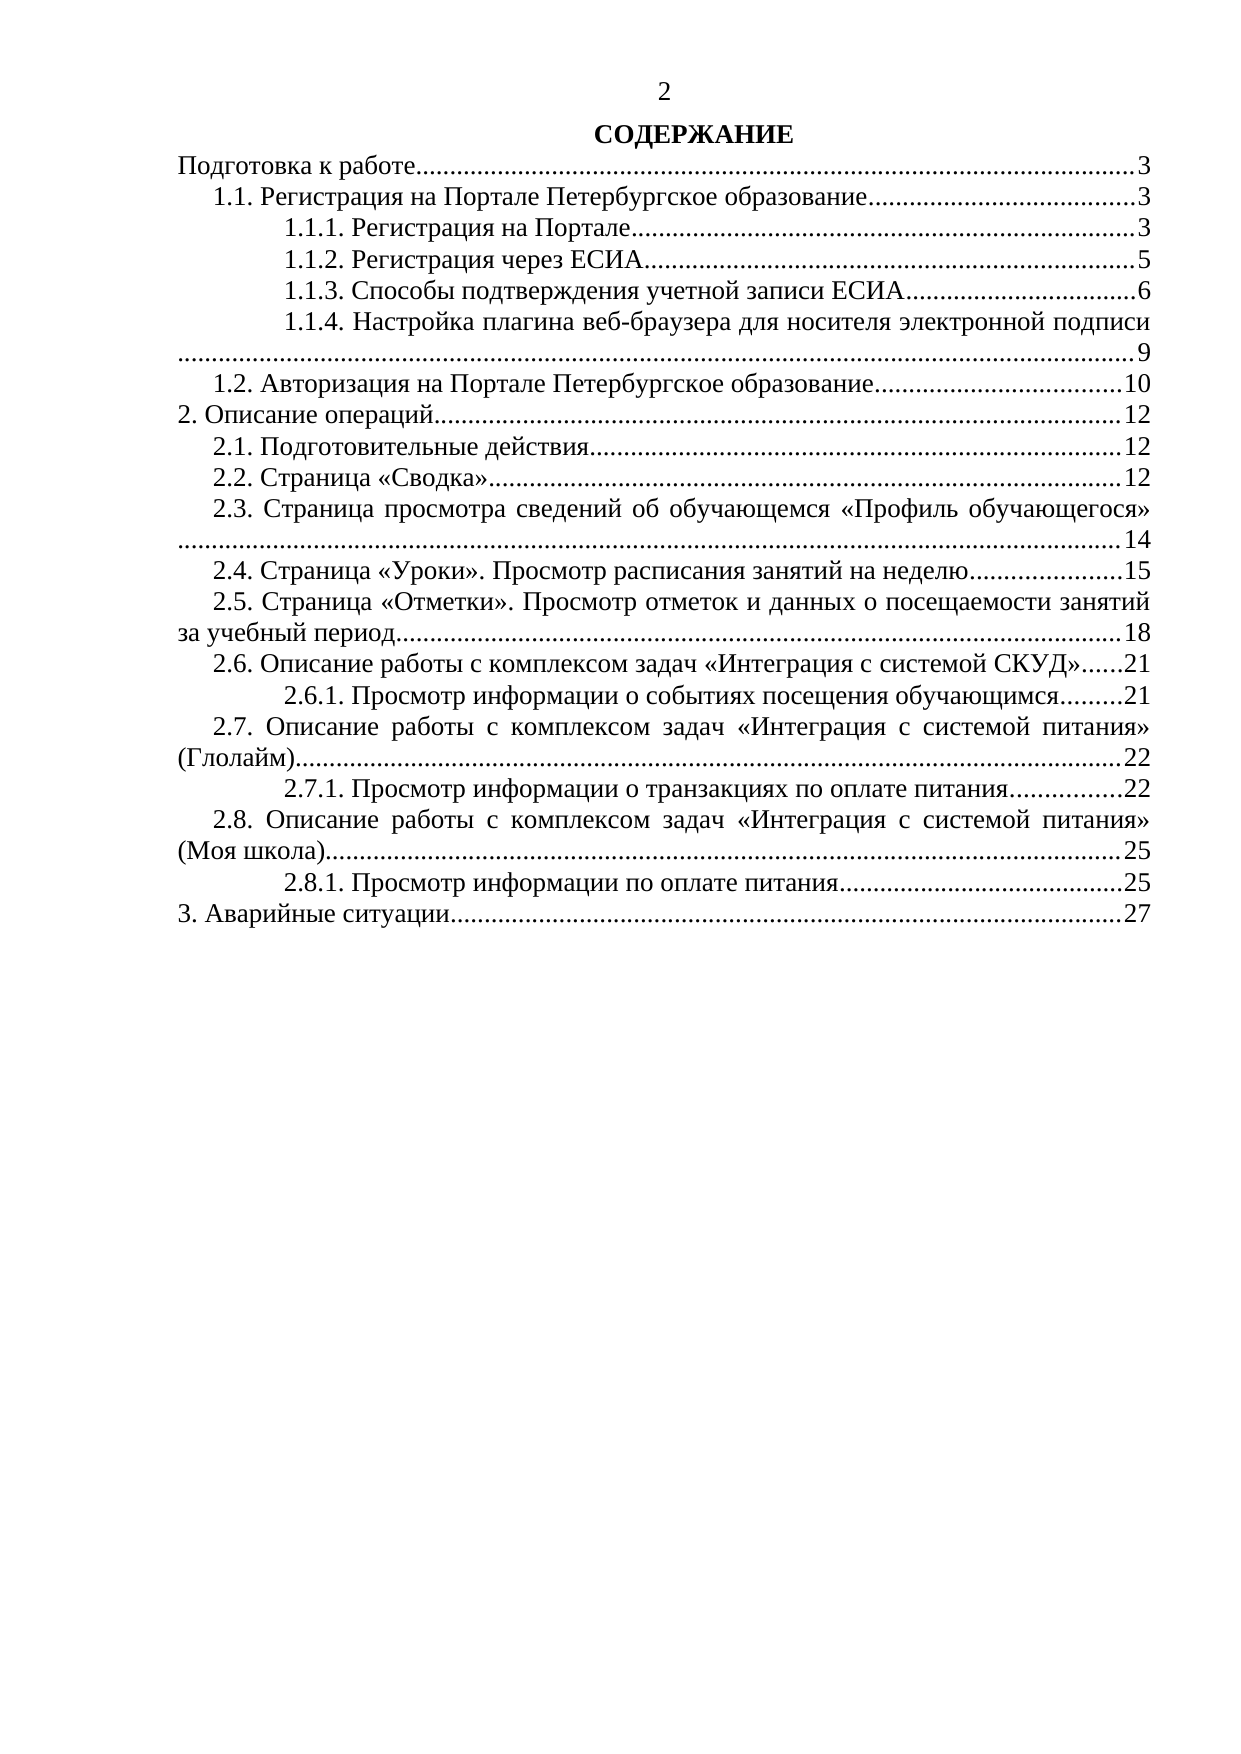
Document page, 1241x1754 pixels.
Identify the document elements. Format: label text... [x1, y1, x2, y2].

text 3. Аварийные ситуации 27 [177, 897, 1152, 928]
text 2. Описание операций 12 [177, 398, 1152, 429]
text 2.6.1. Просмотр информации о событиях посещения обучающимся 21 [177, 679, 1152, 710]
text 1.1.4. Настройка плагина веб-браузера для носителя электронной подписи 9 [177, 305, 1152, 367]
text Подготовка к работе 3 [177, 149, 1152, 180]
text 2.8. Описание работы с комплексом задач «Интеграция с системой питания» (Моя школа) 25 [177, 803, 1152, 866]
text СОДЕРЖАНИЕ [177, 118, 1152, 149]
text 1.1. Регистрация на Портале Петербургское образование 3 [177, 180, 1152, 212]
text 2.7.1. Просмотр информации о транзакциях по оплате питания 22 [177, 772, 1152, 803]
text 2.3. Страница просмотра сведений об обучающемся «Профиль обучающегося» 14 [177, 492, 1152, 554]
text 1.1.2. Регистрация через ЕСИА 5 [177, 243, 1152, 274]
text 2.7. Описание работы с комплексом задач «Интеграция с системой питания» (Глолайм) 22 [177, 710, 1152, 772]
text 1.1.1. Регистрация на Портале 3 [177, 212, 1152, 243]
text 2.6. Описание работы с комплексом задач «Интеграция с системой СКУД» 21 [177, 648, 1152, 679]
text 2.4. Страница «Уроки». Просмотр расписания занятий на неделю 15 [177, 554, 1152, 585]
text 1.2. Авторизация на Портале Петербургское образование 10 [177, 367, 1152, 398]
text 2.8.1. Просмотр информации по оплате питания 25 [177, 866, 1152, 897]
text 1.1.3. Способы подтверждения учетной записи ЕСИА 6 [177, 274, 1152, 305]
text 2.2. Страница «Сводка» 12 [177, 461, 1152, 492]
text 2.5. Страница «Отметки». Просмотр отметок и данных о посещаемости занятий за учебный период 18 [177, 585, 1152, 648]
text 2.1. Подготовительные действия 12 [177, 429, 1152, 461]
